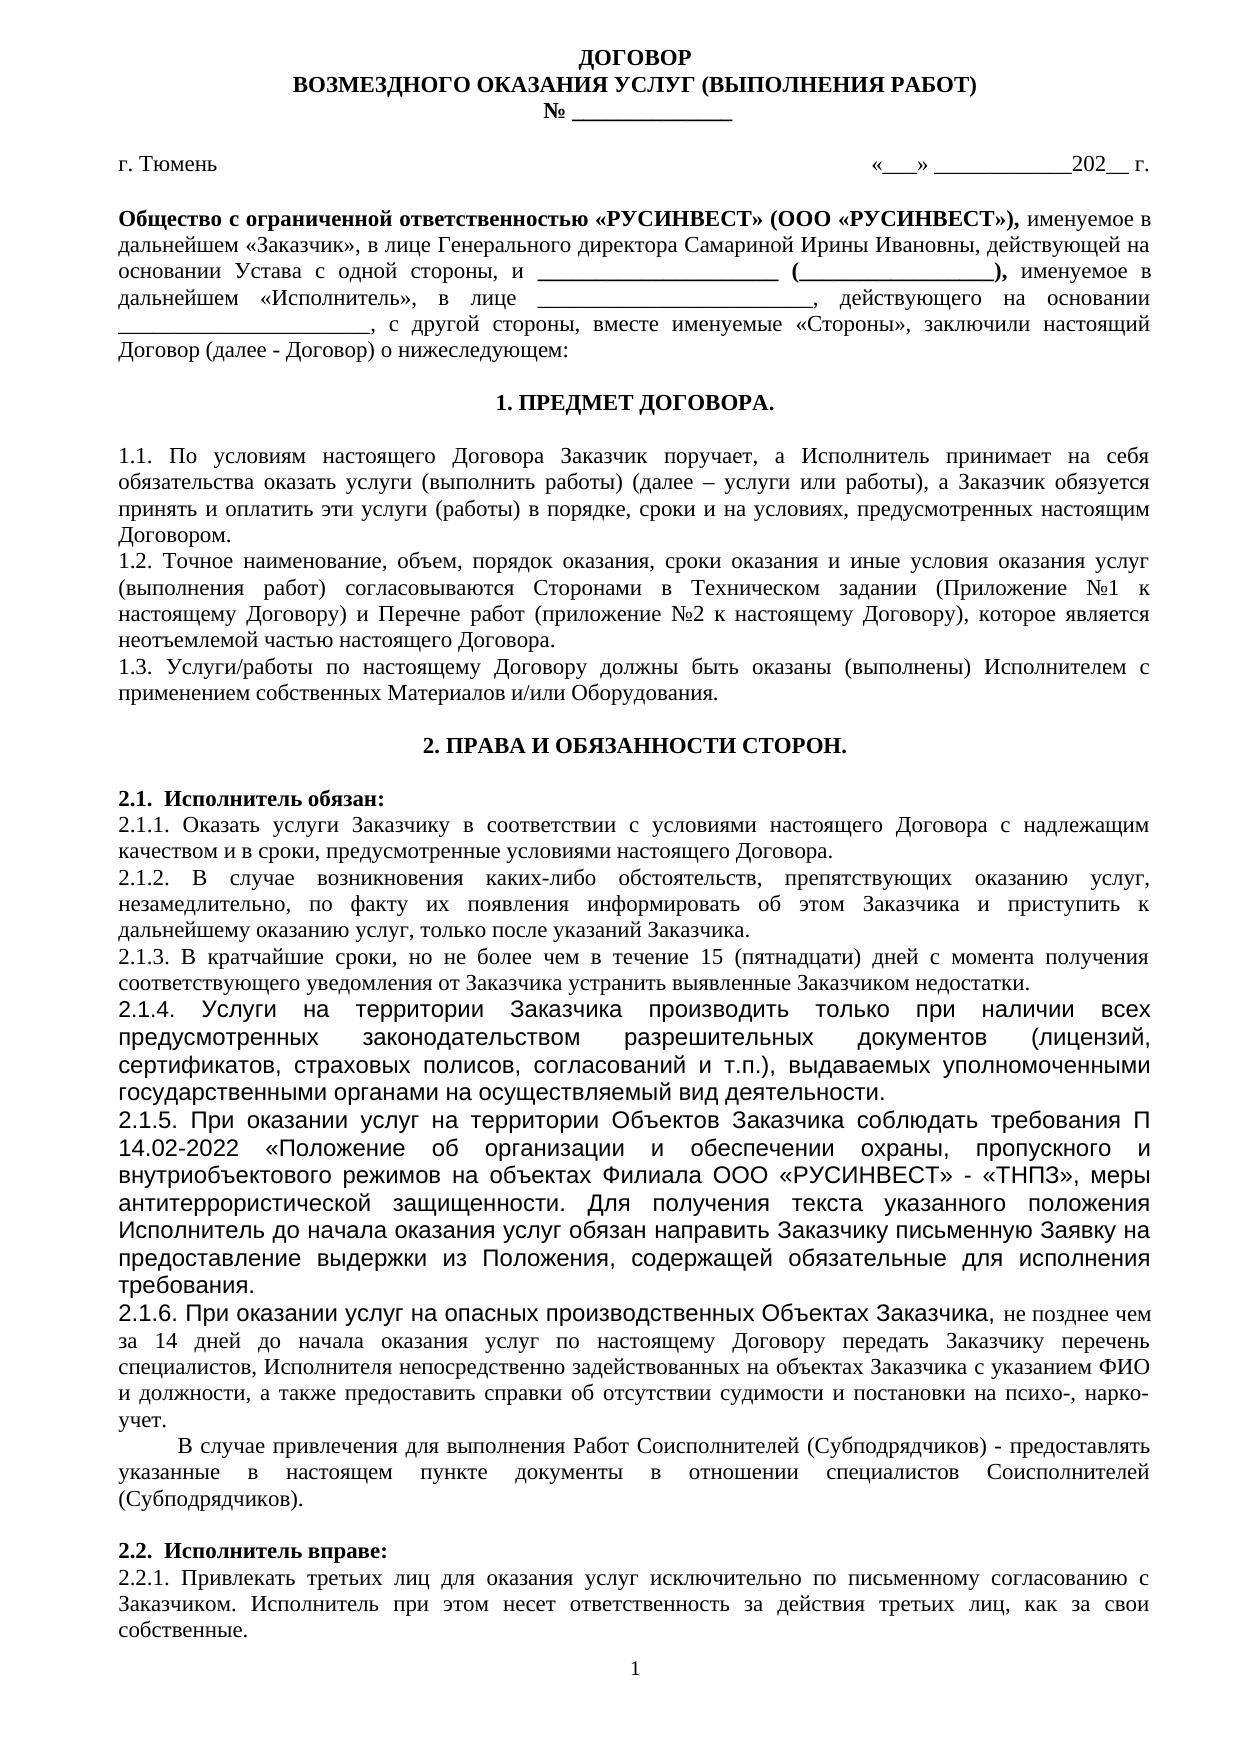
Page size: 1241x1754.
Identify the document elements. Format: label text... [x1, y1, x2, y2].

text 2. ПРАВА И ОБЯЗАННОСТИ СТОРОН. [118, 732, 1152, 758]
text 2.1.4. Услуги на территории Заказчика производить только при наличии всех предусмотренных законодательством разрешительных документов (лицензий, сертификатов, страховых полисов, согласований и т.п.), выдаваемых уполномоченными государственными органами на осуществляемый вид деятельности. [118, 995, 1152, 1106]
text Общество с ограниченной ответственностью «РУСИНВЕСТ» (ООО «РУСИНВЕСТ»), именуемое в дальнейшем «Заказчик», в лице Генерального директора Самариной Ирины Ивановны, действующей на основании Устава с одной стороны, и _____________________ (_________________), именуемое в дальнейшем «Исполнитель», в лице ________________________, действующего на основании ______________________, с другой стороны, вместе именуемые «Стороны», заключили настоящий Договор (далее - Договор) о нижеследующем: [118, 205, 1152, 363]
text ВОЗМЕЗДНОГО ОКАЗАНИЯ УСЛУГ (ВЫПОЛНЕНИЯ РАБОТ) [118, 71, 1152, 97]
text 2.2.1. Привлекать третьих лиц для оказания услуг исключительно по письменному согласованию с Заказчиком. Исполнитель при этом несет ответственность за действия третьих лиц, как за свои собственные. [118, 1564, 1152, 1643]
text 1. ПРЕДМЕТ ДОГОВОРА. [118, 389, 1152, 416]
text 1.1. По условиям настоящего Договора Заказчик поручает, а Исполнитель принимает на себя обязательства оказать услуги (выполнить работы) (далее – услуги или работы), а Заказчик обязуется принять и оплатить эти услуги (работы) в порядке, сроки и на условиях, предусмотренных настоящим Договором. [118, 442, 1152, 547]
text 2.1.1. Оказать услуги Заказчику в соответствии с условиями настоящего Договора с надлежащим качеством и в сроки, предусмотренные условиями настоящего Договора. [118, 811, 1152, 864]
text ДОГОВОР [118, 44, 1152, 71]
text 2.2. Исполнитель вправе: [118, 1537, 1152, 1564]
text 2.1.5. При оказании услуг на территории Объектов Заказчика соблюдать требования П 14.02-2022 «Положение об организации и обеспечении охраны, пропускного и внутриобъектового режимов на объектах Филиала ООО «РУСИНВЕСТ» - «ТНПЗ», меры антитеррористической защищенности. Для получения текста указанного положения Исполнитель до начала оказания услуг обязан направить Заказчику письменную Заявку на предоставление выдержки из Положения, содержащей обязательные для исполнения требования. [118, 1106, 1152, 1299]
text 2.1. Исполнитель обязан: [118, 784, 1152, 811]
text № ______________ [118, 97, 1152, 123]
list 2.1.3. В кратчайшие сроки, но не более чем в течение 15 (пятнадцати) дней с момента получения соответствующего уведомления от Заказчика устранить выявленные Заказчиком недостатки. [118, 943, 1152, 995]
text 2.1.2. В случае возникновения каких-либо обстоятельств, препятствующих оказанию услуг, незамедлительно, по факту их появления информировать об этом Заказчика и приступить к дальнейшему оказанию услуг, только после указаний Заказчика. [118, 864, 1152, 943]
list 1.3. Услуги/работы по настоящему Договору должны быть оказаны (выполнены) Исполнителем с применением собственных Материалов и/или Оборудования. [118, 653, 1152, 706]
list 2.1.6. При оказании услуг на опасных производственных Объектах Заказчика, не позднее чем за 14 дней до начала оказания услуг по настоящему Договору передать Заказчику перечень специалистов, Исполнителя непосредственно задействованных на объектах Заказчика с указанием ФИО и должности, а также предоставить справки об отсутствии судимости и постановки на психо-, нарко- учет. [118, 1299, 1152, 1432]
list В случае привлечения для выполнения Работ Соисполнителей (Субподрядчиков) - предоставлять указанные в настоящем пункте документы в отношении специалистов Соисполнителей (Субподрядчиков). [118, 1432, 1152, 1511]
text г. Тюмень «___» ____________202__ г. [118, 150, 1152, 176]
list 1.2. Точное наименование, объем, порядок оказания, сроки оказания и иные условия оказания услуг (выполнения работ) согласовываются Сторонами в Техническом задании (Приложение №1 к настоящему Договору) и Перечне работ (приложение №2 к настоящему Договору), которое является неотъемлемой частью настоящего Договора. [118, 547, 1152, 653]
